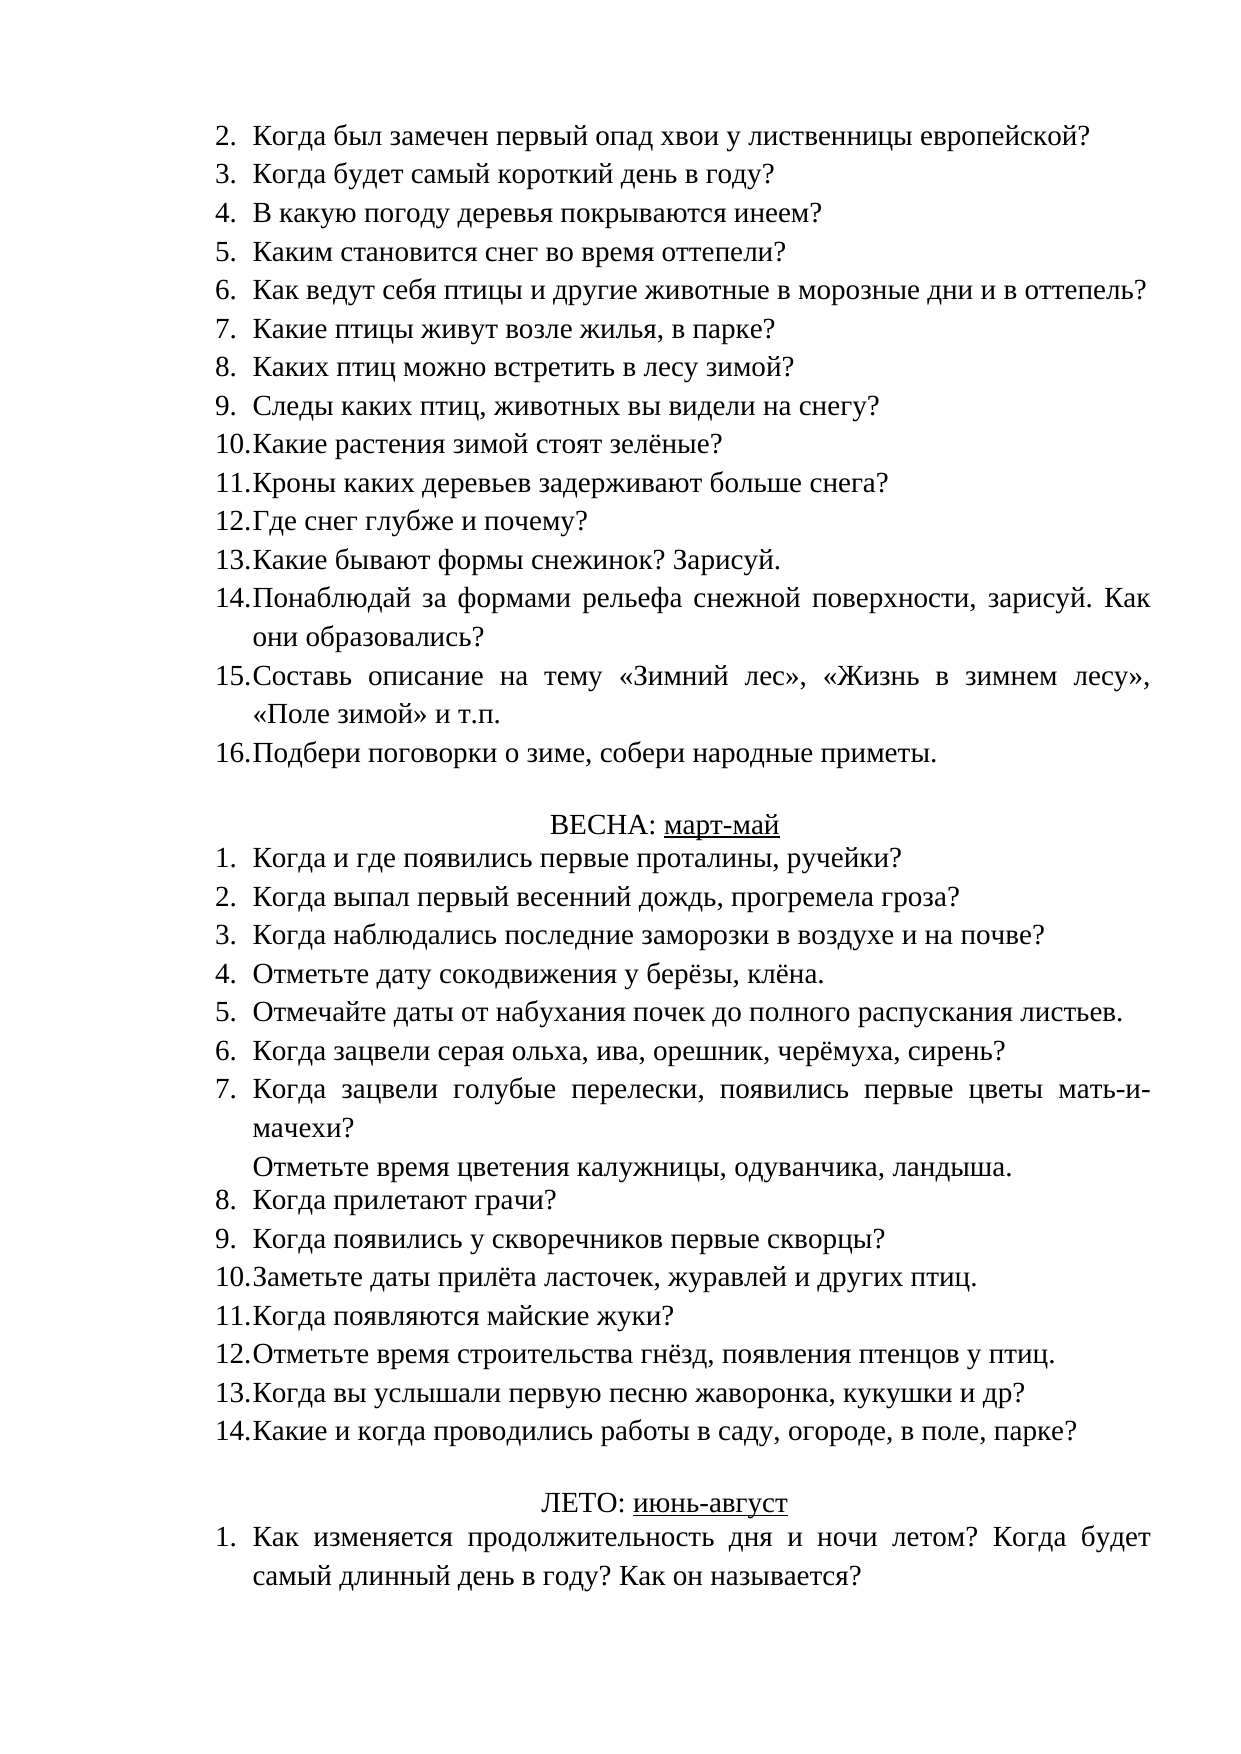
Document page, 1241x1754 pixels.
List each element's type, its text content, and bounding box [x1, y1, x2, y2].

text ЛЕТО: июнь-август [177, 1486, 1152, 1519]
list Когда вы услышали первую песню жаворонка, кукушки и др? [215, 1375, 1152, 1408]
list Следы каких птиц, животных вы видели на снегу? [215, 388, 1152, 421]
list В какую погоду деревья покрываются инеем? [215, 195, 1152, 229]
list Какие птицы живут возле жилья, в парке? [215, 311, 1152, 344]
list Подбери поговорки о зиме, собери народные приметы. [215, 735, 1152, 768]
list Кроны каких деревьев задерживают больше снега? [215, 465, 1152, 498]
list Заметьте даты прилёта ласточек, журавлей и других птиц. [215, 1259, 1152, 1293]
list Понаблюдай за формами рельефа снежной поверхности, зарисуй. Как они образовались? [215, 581, 1152, 653]
list Когда наблюдались последние заморозки в воздухе и на почве? [215, 917, 1152, 951]
list Составь описание на тему «Зимний лес», «Жизнь в зимнем лесу», «Поле зимой» и т.п. [215, 658, 1152, 730]
text Отметьте время цветения калужницы, одуванчика, ландыша. [252, 1149, 1152, 1182]
list Отмечайте даты от набухания почек до полного распускания листьев. [215, 994, 1152, 1028]
list Отметьте время строительства гнёзд, появления птенцов у птиц. [215, 1336, 1152, 1370]
list Когда зацвели голубые перелески, появились первые цветы мать-и-мачехи? [215, 1072, 1152, 1144]
list Какие бывают формы снежинок? Зарисуй. [215, 542, 1152, 576]
list Когда появились у скворечников первые скворцы? [215, 1221, 1152, 1254]
text ВЕСНА: март-май [177, 807, 1152, 840]
list Каких птиц можно встретить в лесу зимой? [215, 349, 1152, 383]
list Как ведут себя птицы и другие животные в морозные дни и в оттепель? [215, 272, 1152, 306]
list Когда выпал первый весенний дождь, прогремела гроза? [215, 879, 1152, 912]
list Когда и где появились первые проталины, ручейки? [215, 840, 1152, 874]
list Отметьте дату сокодвижения у берёзы, клёна. [215, 956, 1152, 989]
list Когда появляются майские жуки? [215, 1298, 1152, 1331]
list Как изменяется продолжительность дня и ночи летом? Когда будет самый длинный день в году? Как он называется? [215, 1519, 1152, 1591]
list Где снег глубже и почему? [215, 503, 1152, 537]
list Когда прилетают грачи? [215, 1182, 1152, 1216]
list Когда был замечен первый опад хвои у лиственницы европейской? [215, 118, 1152, 152]
list Какие и когда проводились работы в саду, огороде, в поле, парке? [215, 1413, 1152, 1447]
list Когда зацвели серая ольха, ива, орешник, черёмуха, сирень? [215, 1033, 1152, 1067]
list Какие растения зимой стоят зелёные? [215, 426, 1152, 460]
list Когда будет самый короткий день в году? [215, 157, 1152, 190]
list Каким становится снег во время оттепели? [215, 234, 1152, 267]
